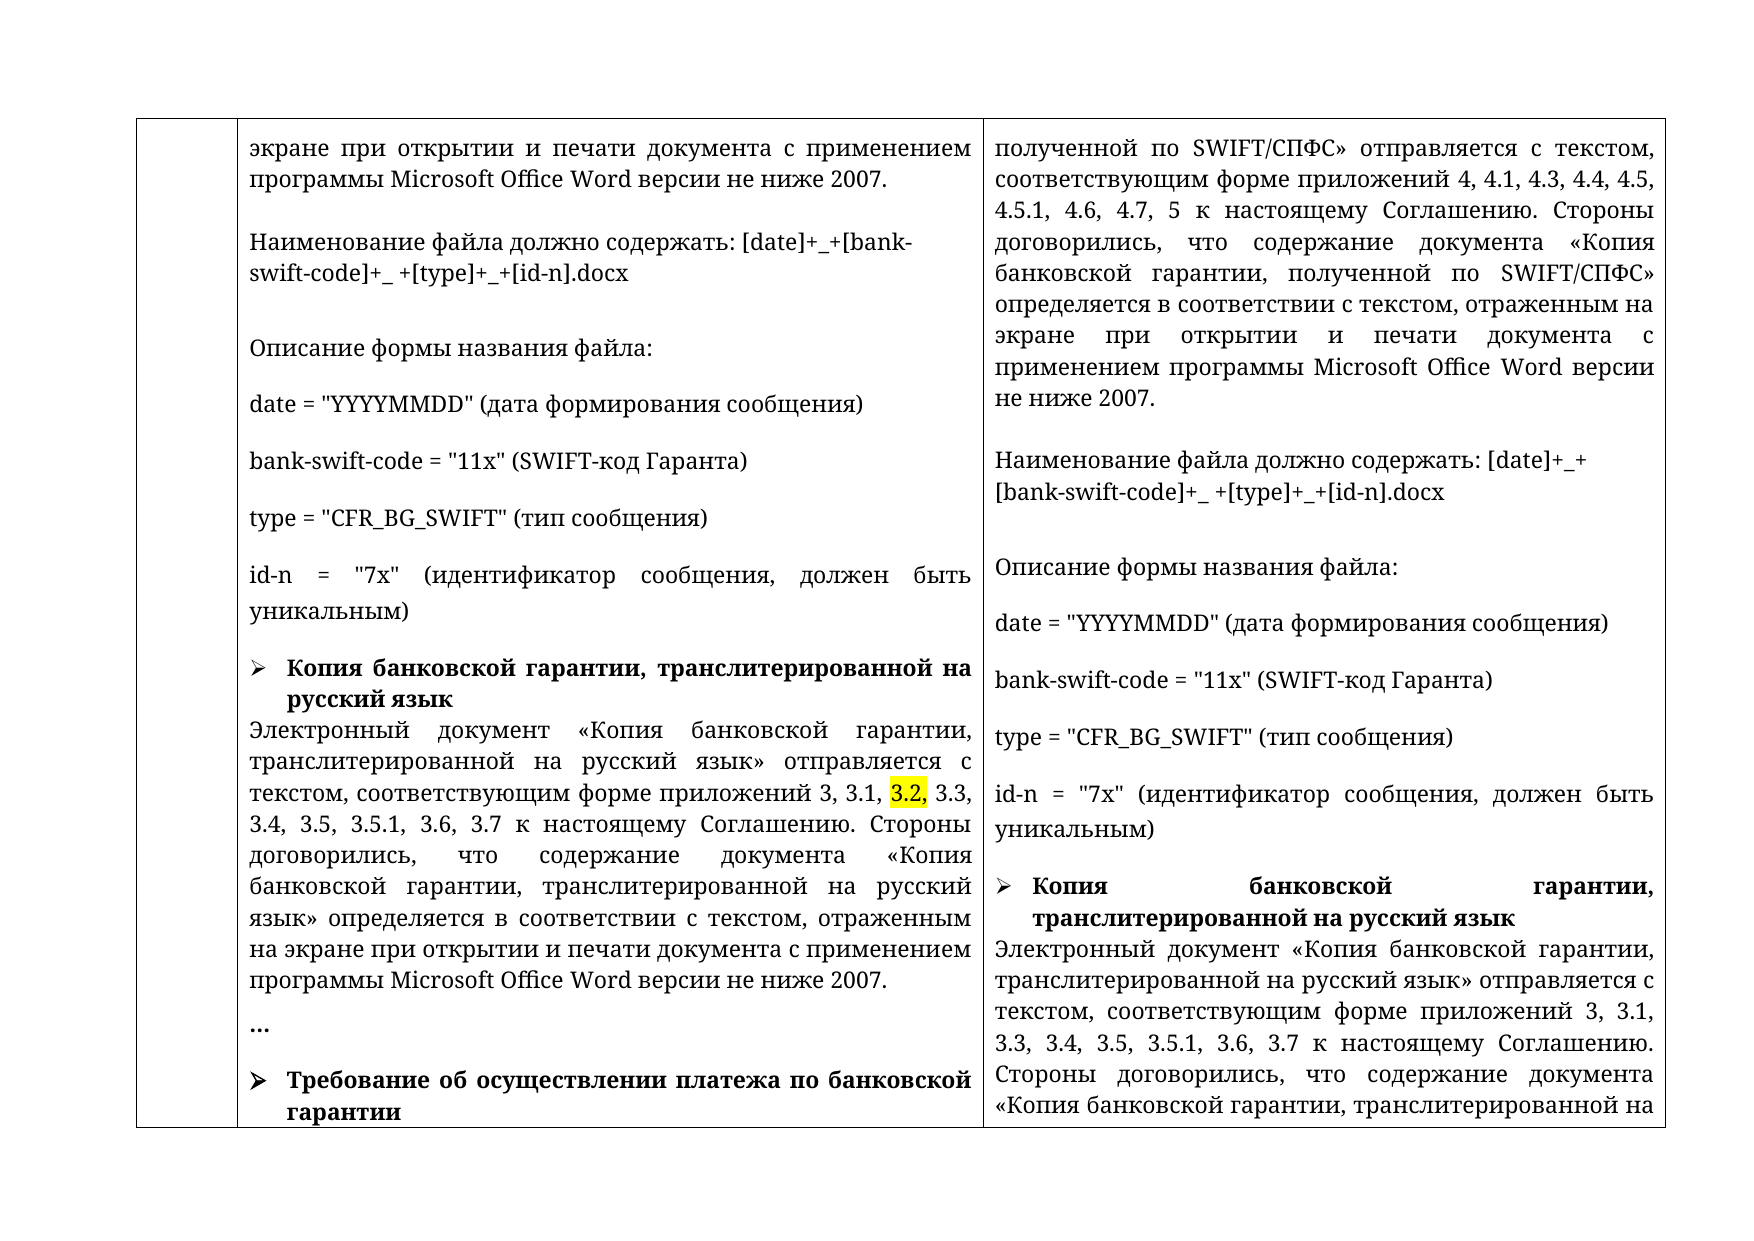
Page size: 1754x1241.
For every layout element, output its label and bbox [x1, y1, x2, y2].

table_cell [137, 119, 237, 1127]
table_cell [984, 119, 1665, 1127]
table_cell [238, 119, 983, 1127]
